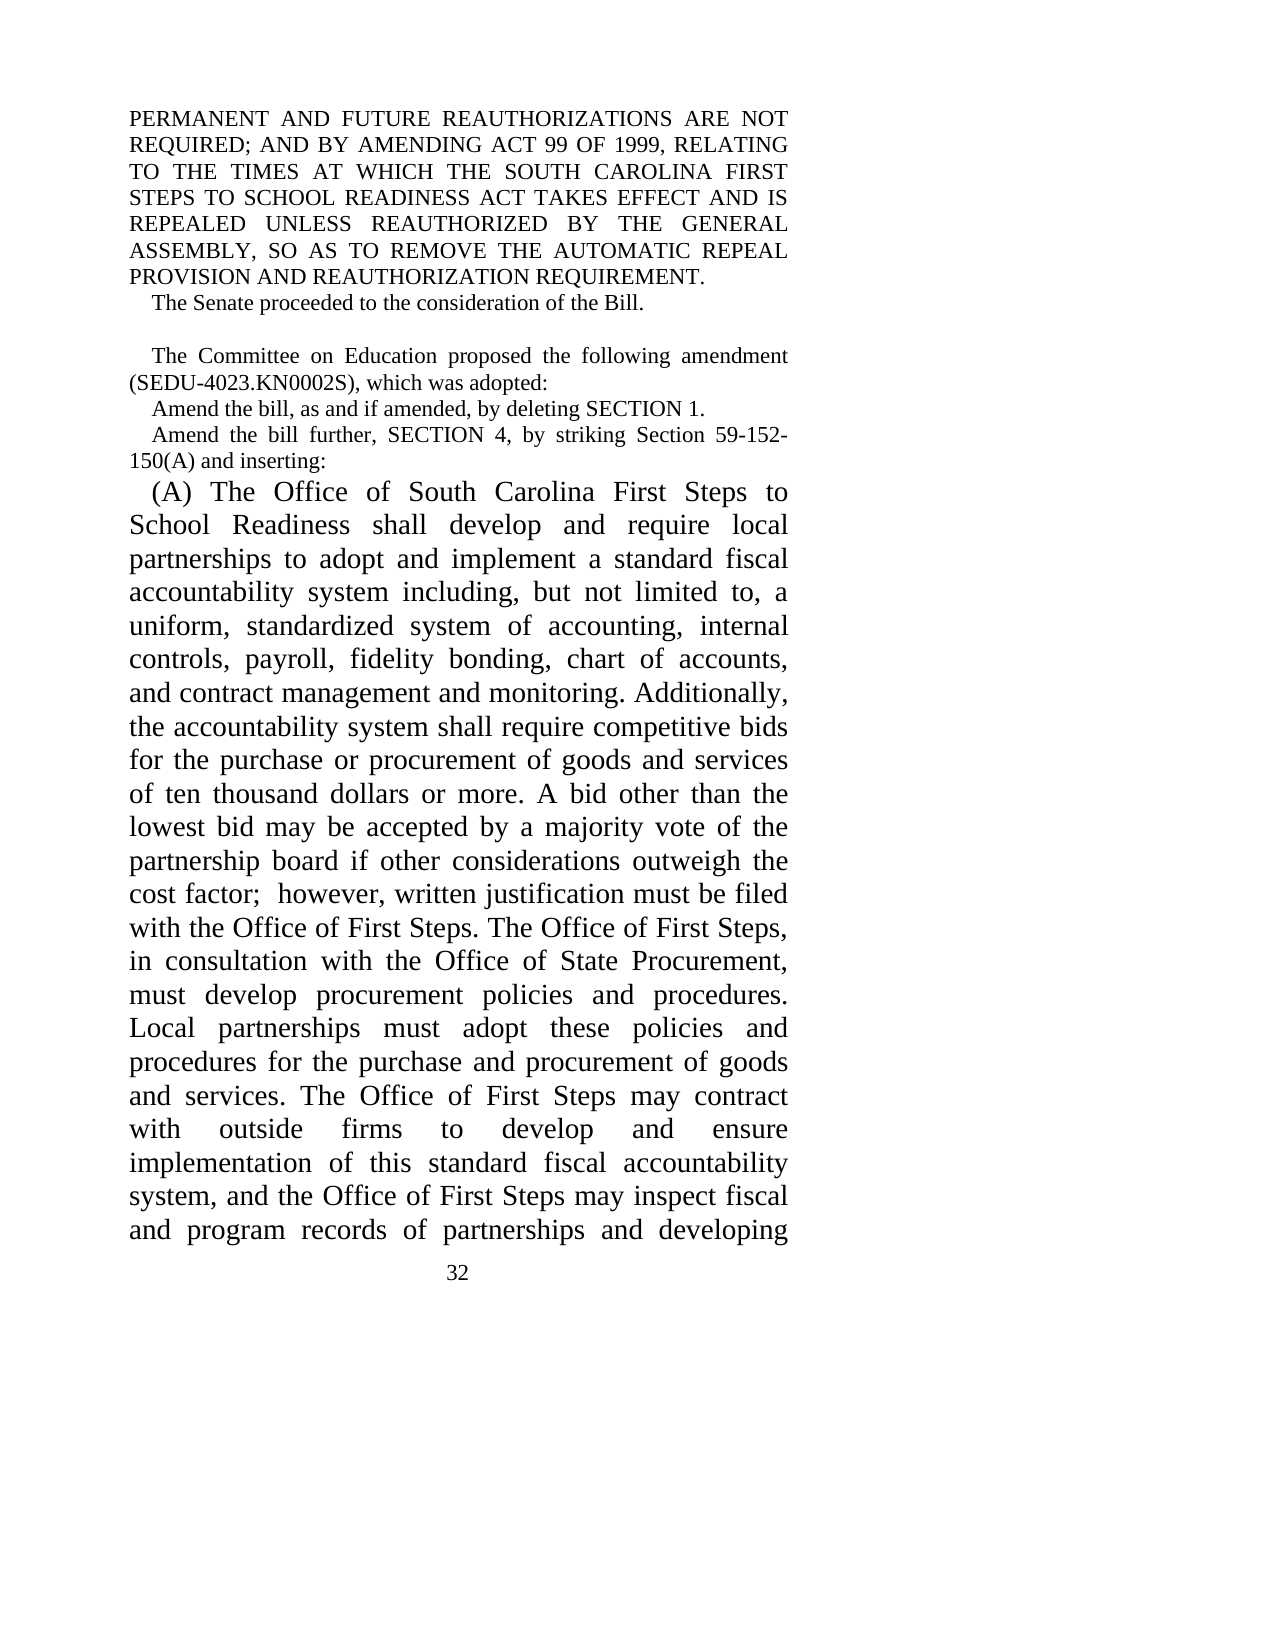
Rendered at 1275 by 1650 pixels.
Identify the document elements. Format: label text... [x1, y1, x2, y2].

text The Senate proceeded to the consideration of the Bill. [129, 289, 789, 316]
text The Committee on Education proposed the following amendment (SEDU-4023.KN0002S), which was adopted: [129, 342, 789, 395]
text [129, 105, 789, 289]
text Amend the bill, as and if amended, by deleting SECTION 1. [129, 395, 789, 421]
text Amend the bill further, SECTION 4, by striking Section 59-152-150(A) and inserting: [129, 421, 789, 474]
